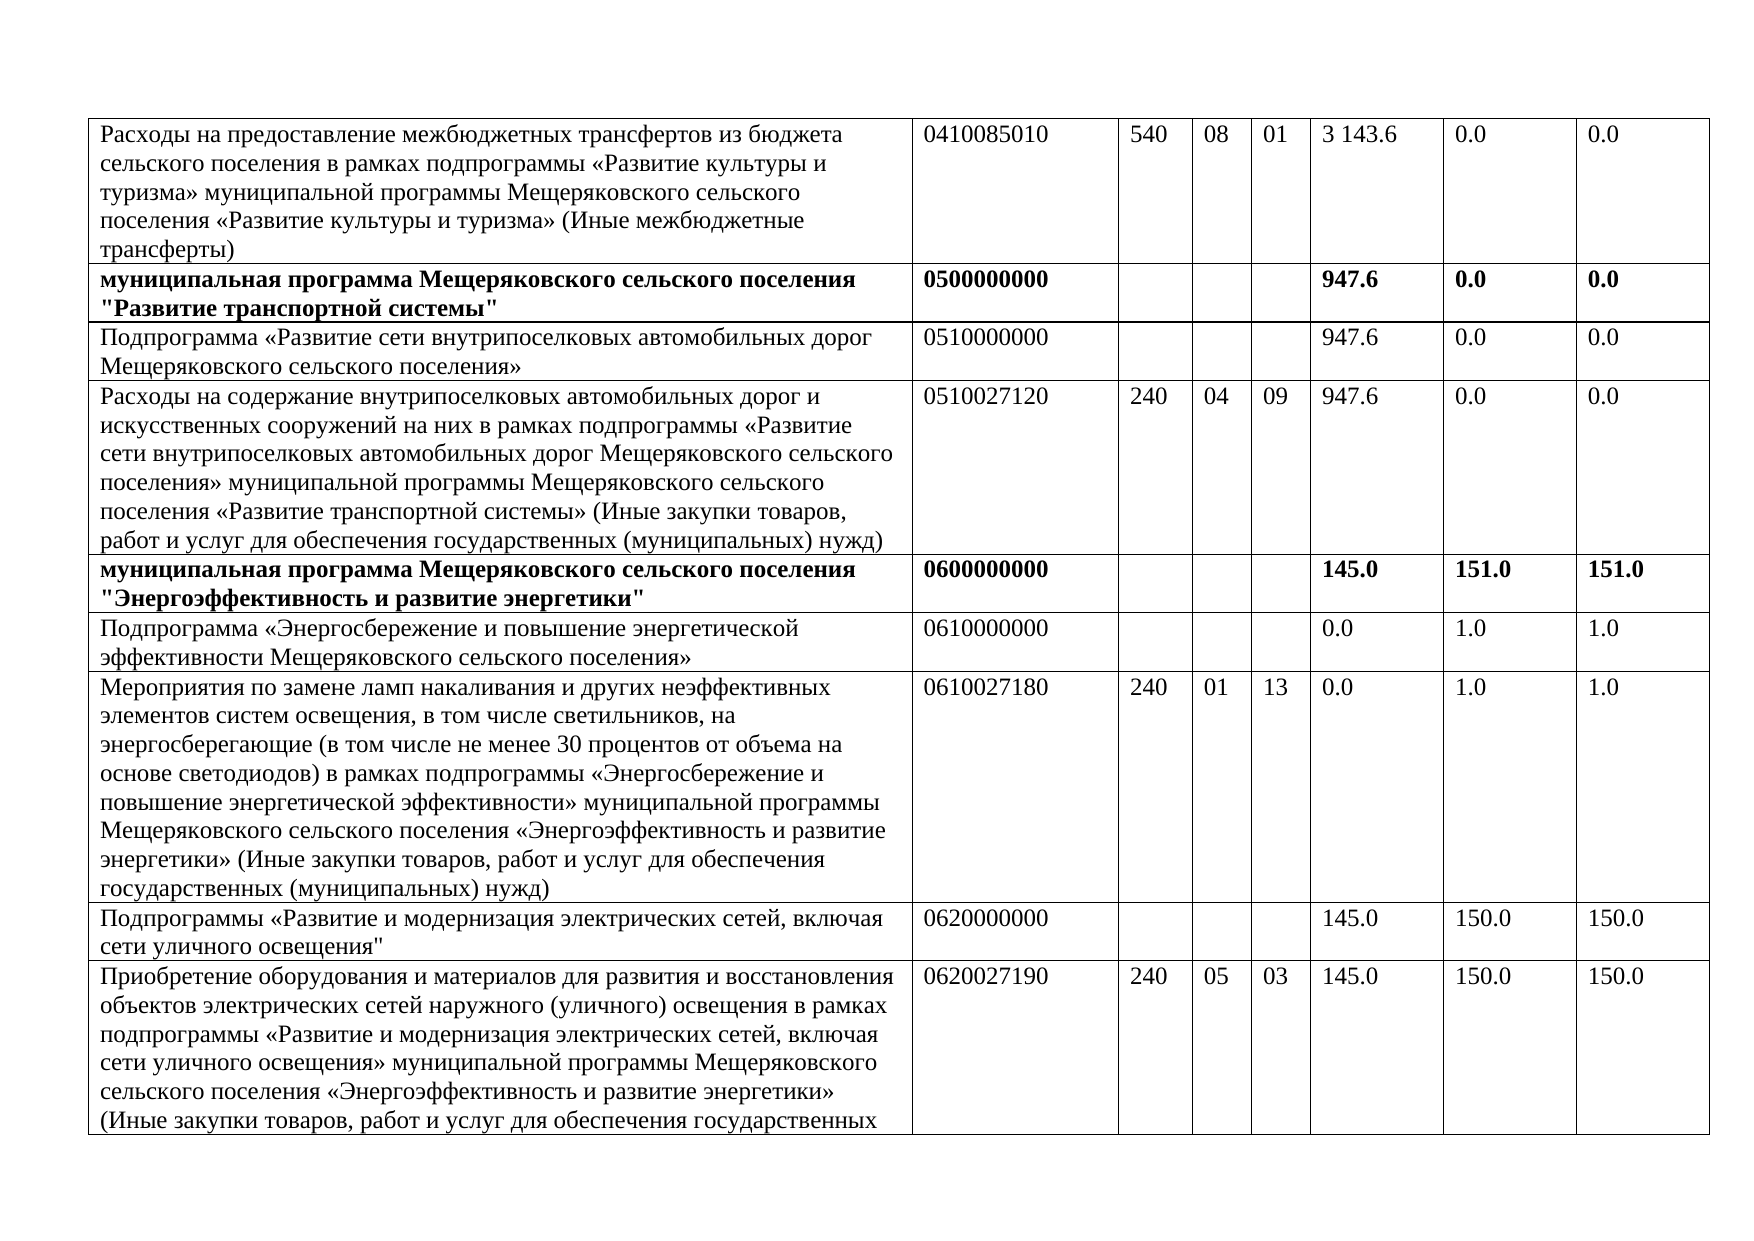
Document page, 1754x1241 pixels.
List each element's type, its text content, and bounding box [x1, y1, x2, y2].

table_cell 05 [1193, 961, 1251, 1134]
table_cell 0.0 [1577, 381, 1709, 553]
table_cell 0.0 [1444, 264, 1576, 321]
table_cell 150.0 [1444, 903, 1576, 960]
table_cell муниципальная программа Мещеряковского сельского поселения "Развитие транспортной системы" [89, 264, 912, 321]
table_cell 09 [1252, 381, 1310, 553]
table_cell 0610000000 [913, 613, 1118, 671]
table_cell 0410085010 [913, 119, 1118, 263]
table_cell 145.0 [1311, 903, 1443, 960]
table_cell 240 [1119, 961, 1192, 1134]
table_cell 1.0 [1577, 613, 1709, 671]
table_cell 151.0 [1444, 555, 1576, 612]
table_cell муниципальная программа Мещеряковского сельского поселения "Энергоэффективность и развитие энергетики" [89, 555, 912, 612]
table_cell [89, 961, 912, 1134]
table_cell 947.6 [1311, 264, 1443, 321]
table_cell [1119, 903, 1192, 960]
table_cell Расходы на содержание внутрипоселковых автомобильных дорог и искусственных сооружений на них в рамках подпрограммы «Развитие сети внутрипоселковых автомобильных дорог Мещеряковского сельского поселения» муниципальной программы Мещеряковского сельского поселения «Развитие транспортной системы» (Иные закупки товаров, работ и услуг для обеспечения государственных (муниципальных) нужд) [89, 381, 912, 553]
table_cell 0620027190 [913, 961, 1118, 1134]
table_cell [1252, 555, 1310, 612]
table_cell 0.0 [1444, 119, 1576, 263]
table_cell [1193, 903, 1251, 960]
table_cell [1119, 323, 1192, 380]
table_cell Подпрограммы «Развитие и модернизация электрических сетей, включая сети уличного освещения" [89, 903, 912, 960]
table_cell [1193, 555, 1251, 612]
table_cell 0510027120 [913, 381, 1118, 553]
table_cell 0.0 [1444, 323, 1576, 380]
table_cell 150.0 [1444, 961, 1576, 1134]
table_cell 0510000000 [913, 323, 1118, 380]
table_cell 0.0 [1444, 381, 1576, 553]
table_cell 145.0 [1311, 555, 1443, 612]
table_cell Мероприятия по замене ламп накаливания и других неэффективных элементов систем освещения, в том числе светильников, на энергосберегающие (в том числе не менее 30 процентов от объема на основе светодиодов) в рамках подпрограммы «Энергосбережение и повышение энергетической эффективности» муниципальной программы Мещеряковского сельского поселения «Энергоэффективность и развитие энергетики» (Иные закупки товаров, работ и услуг для обеспечения государственных (муниципальных) нужд) [89, 672, 912, 902]
table_cell Расходы на предоставление межбюджетных трансфертов из бюджета сельского поселения в рамках подпрограммы «Развитие культуры и туризма» муниципальной программы Мещеряковского сельского поселения «Развитие культуры и туризма» (Иные межбюджетные трансферты) [89, 119, 912, 263]
table_cell [1193, 323, 1251, 380]
table_cell 1.0 [1577, 672, 1709, 902]
table_cell 0.0 [1311, 613, 1443, 671]
table_cell [1193, 264, 1251, 321]
table_cell 0620000000 [913, 903, 1118, 960]
table_cell Подпрограмма «Энергосбережение и повышение энергетической эффективности Мещеряковского сельского поселения» [89, 613, 912, 671]
table_cell 947.6 [1311, 323, 1443, 380]
table_cell 0.0 [1577, 119, 1709, 263]
table_cell 150.0 [1577, 903, 1709, 960]
table_cell 540 [1119, 119, 1192, 263]
table_cell 240 [1119, 672, 1192, 902]
table_cell [1119, 264, 1192, 321]
table_cell [1119, 555, 1192, 612]
table_cell 150.0 [1577, 961, 1709, 1134]
table_cell 0600000000 [913, 555, 1118, 612]
table_cell 0.0 [1311, 672, 1443, 902]
table_cell 03 [1252, 961, 1310, 1134]
table_cell 04 [1193, 381, 1251, 553]
table_cell 1.0 [1444, 613, 1576, 671]
table_cell 01 [1252, 119, 1310, 263]
table_cell 947.6 [1311, 381, 1443, 553]
table_cell [1252, 903, 1310, 960]
table_cell Подпрограмма «Развитие сети внутрипоселковых автомобильных дорог Мещеряковского сельского поселения» [89, 323, 912, 380]
table_cell 3 143.6 [1311, 119, 1443, 263]
table_cell [1252, 323, 1310, 380]
table_cell 145.0 [1311, 961, 1443, 1134]
table_cell [1252, 613, 1310, 671]
table_cell 1.0 [1444, 672, 1576, 902]
table_cell 0.0 [1577, 264, 1709, 321]
table_cell [1252, 264, 1310, 321]
table_cell [1119, 613, 1192, 671]
table_cell 0.0 [1577, 323, 1709, 380]
table_cell [1193, 613, 1251, 671]
table_cell 01 [1193, 672, 1251, 902]
table_cell 240 [1119, 381, 1192, 553]
table_cell 13 [1252, 672, 1310, 902]
table_cell 0500000000 [913, 264, 1118, 321]
table_cell 08 [1193, 119, 1251, 263]
table_cell 151.0 [1577, 555, 1709, 612]
table_cell 0610027180 [913, 672, 1118, 902]
